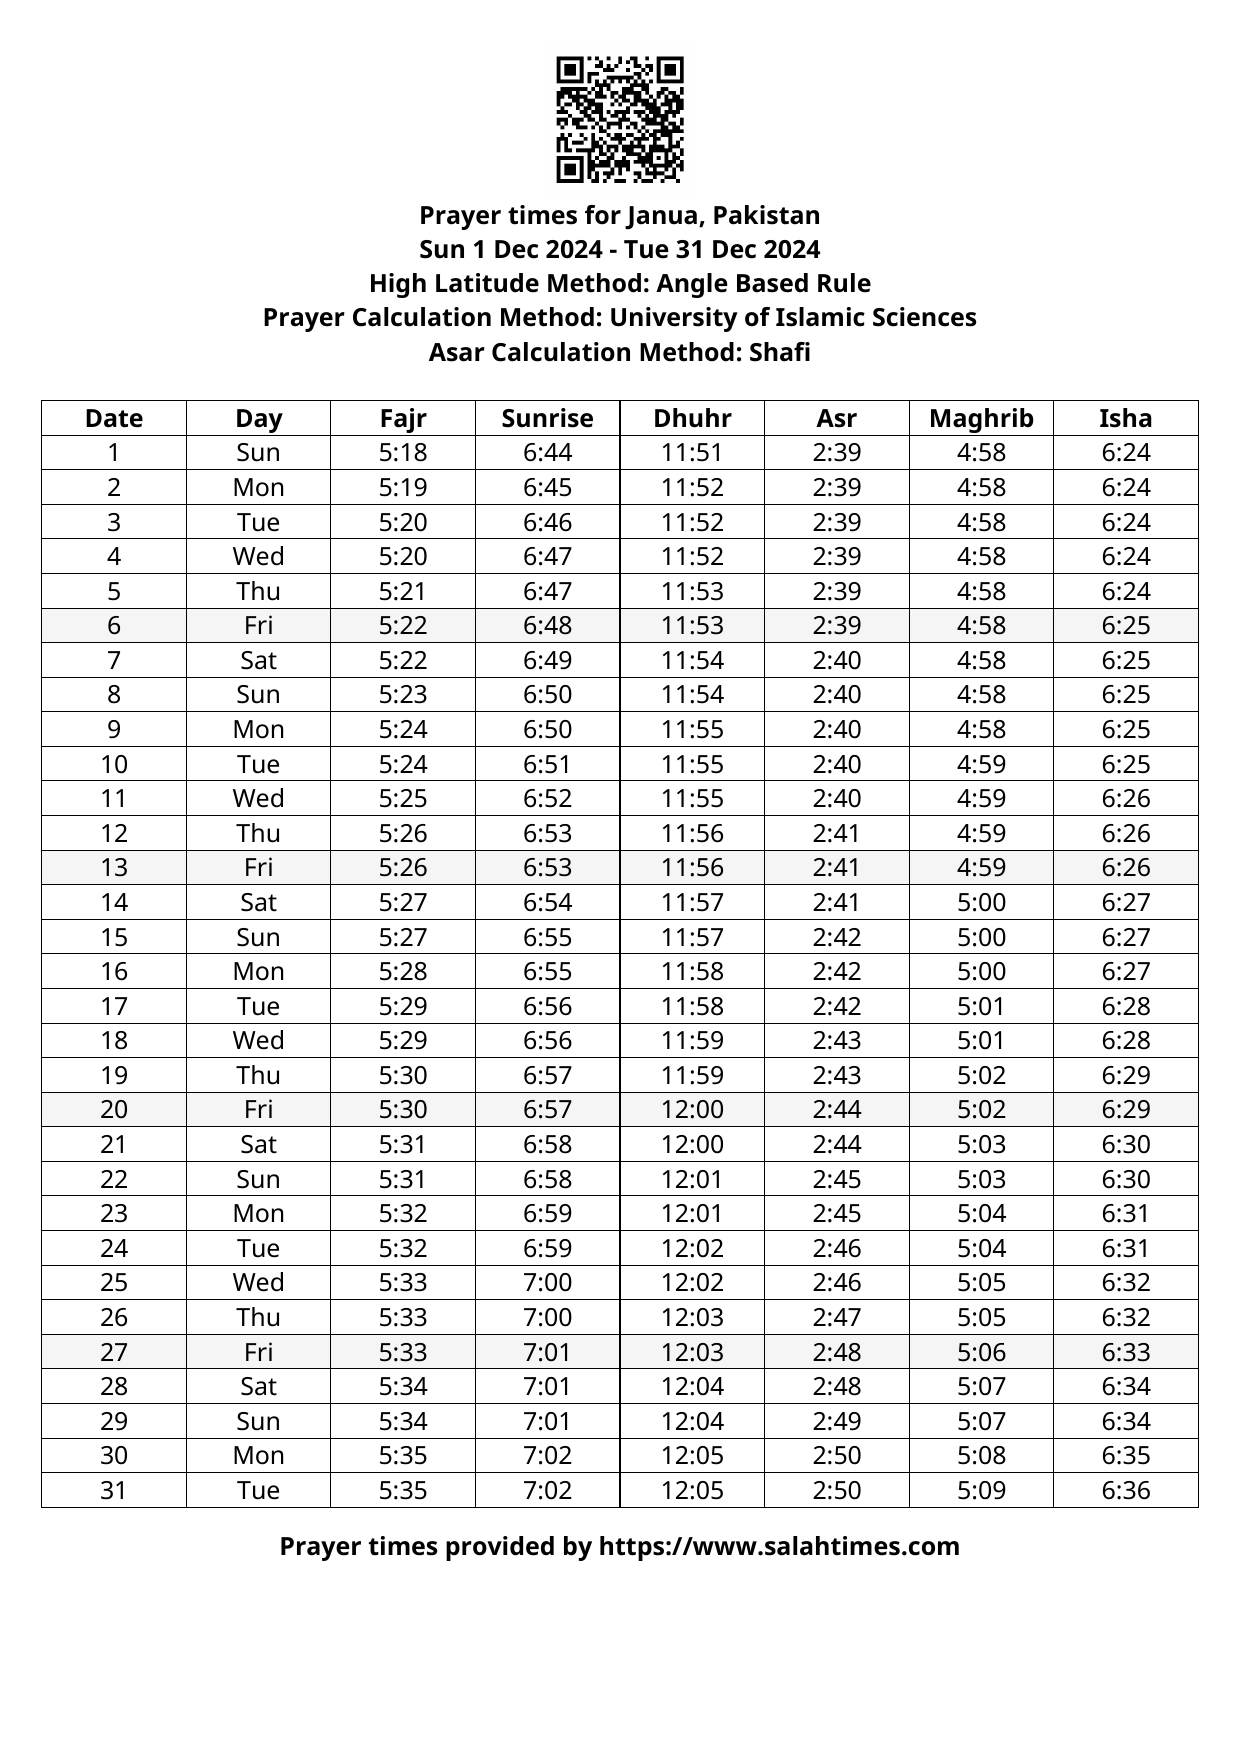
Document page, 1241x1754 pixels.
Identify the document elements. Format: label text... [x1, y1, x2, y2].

table_cell Mon [187, 1439, 330, 1472]
table_cell 6:56 [476, 989, 619, 1022]
table_cell 2:39 [765, 505, 909, 538]
table_cell 6:26 [1054, 781, 1198, 815]
table_cell Tue [187, 747, 330, 780]
table_cell 6:27 [1054, 954, 1198, 988]
table_cell 6:53 [476, 816, 619, 849]
table_cell 5:22 [331, 643, 475, 677]
table_cell 5:20 [331, 505, 475, 538]
table_cell 6:31 [1054, 1196, 1198, 1230]
table_cell Sat [187, 885, 330, 919]
table_cell 5:35 [331, 1439, 475, 1472]
table_cell 4:59 [910, 816, 1053, 849]
table_cell 5:31 [331, 1162, 475, 1195]
table_cell 2:39 [765, 539, 909, 573]
table_cell 18 [42, 1024, 186, 1057]
text Prayer times for Janua, Pakistan [42, 198, 1198, 232]
table_cell 5:19 [331, 470, 475, 504]
table_cell 5:23 [331, 678, 475, 711]
text High Latitude Method: Angle Based Rule [42, 266, 1198, 300]
table_cell 6:48 [476, 609, 619, 642]
table_cell 11:54 [621, 678, 764, 711]
table_cell 4:59 [910, 781, 1053, 815]
table_cell 12 [42, 816, 186, 849]
table_cell Wed [187, 539, 330, 573]
table_cell 6:45 [476, 470, 619, 504]
table_cell 11:53 [621, 574, 764, 607]
table_cell 5:30 [331, 1058, 475, 1092]
table_header Maghrib [910, 401, 1053, 434]
table_cell 5:29 [331, 989, 475, 1022]
table_cell 11:58 [621, 954, 764, 988]
table_cell 11:56 [621, 816, 764, 849]
table_cell 2:50 [765, 1439, 909, 1472]
text Asar Calculation Method: Shafi [42, 334, 1198, 368]
table_cell 19 [42, 1058, 186, 1092]
table_cell 2:40 [765, 781, 909, 815]
table_cell 2:45 [765, 1196, 909, 1230]
table_cell 5:27 [331, 920, 475, 953]
table_cell 2:39 [765, 436, 909, 469]
table_cell Sun [187, 678, 330, 711]
table_cell 6:33 [1054, 1335, 1198, 1368]
table_cell Fri [187, 1335, 330, 1368]
table_cell 5:29 [331, 1024, 475, 1057]
text Prayer times provided by https://www.salahtimes.com [42, 1528, 1198, 1563]
table_cell Sun [187, 920, 330, 953]
table_cell 7:01 [476, 1335, 619, 1368]
table_cell 7:00 [476, 1300, 619, 1334]
table_cell 5:01 [910, 1024, 1053, 1057]
table_cell 6:58 [476, 1127, 619, 1161]
table_cell 5:30 [331, 1093, 475, 1126]
table_cell 11:52 [621, 505, 764, 538]
table_cell 5:34 [331, 1369, 475, 1403]
table_cell 11:55 [621, 781, 764, 815]
table_cell 7:01 [476, 1404, 619, 1437]
table_cell 6:55 [476, 920, 619, 953]
table_cell 5:01 [910, 989, 1053, 1022]
table_cell 2:46 [765, 1231, 909, 1264]
table_cell 6:28 [1054, 989, 1198, 1022]
table_cell 30 [42, 1439, 186, 1472]
table_cell 5:04 [910, 1196, 1053, 1230]
table_cell Sat [187, 643, 330, 677]
table_cell 6:29 [1054, 1093, 1198, 1126]
table_cell 2:42 [765, 954, 909, 988]
table_cell 12:01 [621, 1196, 764, 1230]
table_cell 21 [42, 1127, 186, 1161]
table_cell Thu [187, 1058, 330, 1092]
table_cell 11:54 [621, 643, 764, 677]
table_cell 11:59 [621, 1024, 764, 1057]
table_cell 6:25 [1054, 678, 1198, 711]
table_cell 11:57 [621, 920, 764, 953]
table_cell 6:26 [1054, 851, 1198, 884]
table_cell 7:02 [476, 1439, 619, 1472]
text Sun 1 Dec 2024 - Tue 31 Dec 2024 [42, 232, 1198, 266]
table_cell Fri [187, 1093, 330, 1126]
table_cell 12:04 [621, 1369, 764, 1403]
table_cell 5:02 [910, 1058, 1053, 1092]
table_cell 26 [42, 1300, 186, 1334]
table_cell 6:24 [1054, 505, 1198, 538]
table_cell Sun [187, 436, 330, 469]
table_cell 2:40 [765, 712, 909, 746]
table_cell 11:56 [621, 851, 764, 884]
table_cell 6:49 [476, 643, 619, 677]
table_cell 2 [42, 470, 186, 504]
table_cell 25 [42, 1266, 186, 1299]
table_cell Sun [187, 1162, 330, 1195]
table_cell 6:55 [476, 954, 619, 988]
table_cell 20 [42, 1093, 186, 1126]
table_cell 3 [42, 505, 186, 538]
table_cell 2:43 [765, 1024, 909, 1057]
table_cell 2:48 [765, 1369, 909, 1403]
table_cell 6:54 [476, 885, 619, 919]
table_cell 6:32 [1054, 1300, 1198, 1334]
table_cell 6:56 [476, 1024, 619, 1057]
table_cell 5:09 [910, 1473, 1053, 1507]
table_header Isha [1054, 401, 1198, 434]
table_cell 5:27 [331, 885, 475, 919]
table_cell 11:53 [621, 609, 764, 642]
table_cell Tue [187, 505, 330, 538]
table_cell 11:52 [621, 539, 764, 573]
table_cell 11:55 [621, 747, 764, 780]
table_cell 5:24 [331, 747, 475, 780]
table_cell 7 [42, 643, 186, 677]
table_cell 5:25 [331, 781, 475, 815]
table_cell 2:41 [765, 816, 909, 849]
table_cell 6:24 [1054, 470, 1198, 504]
table_cell Tue [187, 1231, 330, 1264]
table_cell 6:57 [476, 1058, 619, 1092]
table_cell 1 [42, 436, 186, 469]
table_cell 4:59 [910, 747, 1053, 780]
table_header Day [187, 401, 330, 434]
table_cell 5:33 [331, 1335, 475, 1368]
table_cell 2:39 [765, 470, 909, 504]
table_cell 5:33 [331, 1300, 475, 1334]
table_cell 2:47 [765, 1300, 909, 1334]
table_cell 5:32 [331, 1231, 475, 1264]
table_cell 12:04 [621, 1404, 764, 1437]
table_cell 2:42 [765, 920, 909, 953]
table_cell 6:50 [476, 678, 619, 711]
table_cell 6:34 [1054, 1369, 1198, 1403]
table_cell 2:40 [765, 643, 909, 677]
table_cell 6:29 [1054, 1058, 1198, 1092]
table_cell 6:25 [1054, 712, 1198, 746]
table_cell 4:58 [910, 470, 1053, 504]
table_cell 12:00 [621, 1093, 764, 1126]
table_header Fajr [331, 401, 475, 434]
table_cell 29 [42, 1404, 186, 1437]
table_cell 4:58 [910, 678, 1053, 711]
picture [542, 41, 699, 198]
table_cell Tue [187, 1473, 330, 1507]
table_cell 5:32 [331, 1196, 475, 1230]
table_cell 5 [42, 574, 186, 607]
table_cell 6:30 [1054, 1162, 1198, 1195]
table_cell 12:01 [621, 1162, 764, 1195]
table_cell 2:42 [765, 989, 909, 1022]
table_cell 4:58 [910, 574, 1053, 607]
table_cell 5:18 [331, 436, 475, 469]
table_cell 6:57 [476, 1093, 619, 1126]
table_cell 5:34 [331, 1404, 475, 1437]
table_cell 2:40 [765, 678, 909, 711]
table_cell Mon [187, 954, 330, 988]
table_cell 5:03 [910, 1127, 1053, 1161]
table_header Sunrise [476, 401, 619, 434]
table_cell 6:28 [1054, 1024, 1198, 1057]
table_cell 12:00 [621, 1127, 764, 1161]
table_cell 6:24 [1054, 539, 1198, 573]
table_cell 11:59 [621, 1058, 764, 1092]
table_cell 23 [42, 1196, 186, 1230]
table_cell 2:50 [765, 1473, 909, 1507]
table_cell Thu [187, 816, 330, 849]
table_cell 13 [42, 851, 186, 884]
table_cell 5:21 [331, 574, 475, 607]
table_cell 4 [42, 539, 186, 573]
table_cell 5:20 [331, 539, 475, 573]
table_cell 24 [42, 1231, 186, 1264]
table_cell 6:24 [1054, 574, 1198, 607]
table_cell 11:58 [621, 989, 764, 1022]
table_cell Sat [187, 1369, 330, 1403]
table_cell 5:04 [910, 1231, 1053, 1264]
text Prayer Calculation Method: University of Islamic Sciences [42, 300, 1198, 334]
table_cell Thu [187, 1300, 330, 1334]
table_cell 6:27 [1054, 920, 1198, 953]
table_cell 5:08 [910, 1439, 1053, 1472]
table_cell 6:35 [1054, 1439, 1198, 1472]
table_cell 6:59 [476, 1196, 619, 1230]
table_cell 17 [42, 989, 186, 1022]
table_cell 4:59 [910, 851, 1053, 884]
table_cell 6:24 [1054, 436, 1198, 469]
table_cell Sun [187, 1404, 330, 1437]
table_cell Fri [187, 851, 330, 884]
table_cell 6:32 [1054, 1266, 1198, 1299]
table_cell 6:47 [476, 574, 619, 607]
table_cell 11:52 [621, 470, 764, 504]
table_cell 5:00 [910, 920, 1053, 953]
table_cell 5:07 [910, 1369, 1053, 1403]
table_cell 2:49 [765, 1404, 909, 1437]
table_cell 6:53 [476, 851, 619, 884]
table_cell 6:25 [1054, 609, 1198, 642]
table_cell 5:03 [910, 1162, 1053, 1195]
table_header Date [42, 401, 186, 434]
table_cell 6:26 [1054, 816, 1198, 849]
table_cell 6:50 [476, 712, 619, 746]
table_cell 5:26 [331, 851, 475, 884]
table_cell 7:01 [476, 1369, 619, 1403]
table_cell 2:44 [765, 1127, 909, 1161]
table_cell 6:47 [476, 539, 619, 573]
table_cell 9 [42, 712, 186, 746]
table_cell 12:03 [621, 1335, 764, 1368]
table_cell 2:39 [765, 574, 909, 607]
table_cell 4:58 [910, 436, 1053, 469]
table_cell 15 [42, 920, 186, 953]
table_cell 5:31 [331, 1127, 475, 1161]
table_cell 5:05 [910, 1300, 1053, 1334]
table_header Dhuhr [621, 401, 764, 434]
table_header Asr [765, 401, 909, 434]
table_cell 2:44 [765, 1093, 909, 1126]
table_cell 4:58 [910, 505, 1053, 538]
table_cell Sat [187, 1127, 330, 1161]
table_cell Tue [187, 989, 330, 1022]
table_cell Mon [187, 712, 330, 746]
table_cell 6:44 [476, 436, 619, 469]
table_cell 10 [42, 747, 186, 780]
table_cell Mon [187, 470, 330, 504]
table_cell 5:05 [910, 1266, 1053, 1299]
table_cell 31 [42, 1473, 186, 1507]
table_cell 5:06 [910, 1335, 1053, 1368]
table_cell 5:33 [331, 1266, 475, 1299]
table_cell 5:02 [910, 1093, 1053, 1126]
table_cell 4:58 [910, 712, 1053, 746]
table_cell 6 [42, 609, 186, 642]
table_cell Wed [187, 1266, 330, 1299]
table_cell Fri [187, 609, 330, 642]
table_cell 14 [42, 885, 186, 919]
table_cell 4:58 [910, 539, 1053, 573]
table_cell 6:30 [1054, 1127, 1198, 1161]
table_cell 11 [42, 781, 186, 815]
table_cell 8 [42, 678, 186, 711]
table_cell 2:48 [765, 1335, 909, 1368]
table_cell 5:22 [331, 609, 475, 642]
table_cell 5:28 [331, 954, 475, 988]
table_cell 12:02 [621, 1266, 764, 1299]
table_cell 12:02 [621, 1231, 764, 1264]
table_cell 4:58 [910, 643, 1053, 677]
table_cell 6:25 [1054, 643, 1198, 677]
table_cell 5:00 [910, 885, 1053, 919]
table_cell Wed [187, 1024, 330, 1057]
table_cell Thu [187, 574, 330, 607]
table_cell 12:05 [621, 1439, 764, 1472]
table_cell 6:58 [476, 1162, 619, 1195]
table_cell 5:07 [910, 1404, 1053, 1437]
table_cell Wed [187, 781, 330, 815]
table_cell 11:57 [621, 885, 764, 919]
table_cell 6:27 [1054, 885, 1198, 919]
table_cell 5:00 [910, 954, 1053, 988]
table_cell 6:51 [476, 747, 619, 780]
table_cell 6:46 [476, 505, 619, 538]
table_cell 6:59 [476, 1231, 619, 1264]
table_cell 7:02 [476, 1473, 619, 1507]
table_cell 6:25 [1054, 747, 1198, 780]
table_cell 4:58 [910, 609, 1053, 642]
table_cell 6:52 [476, 781, 619, 815]
table_cell 6:31 [1054, 1231, 1198, 1264]
table_cell 2:41 [765, 885, 909, 919]
table_cell Mon [187, 1196, 330, 1230]
table_cell 11:55 [621, 712, 764, 746]
table_cell 5:26 [331, 816, 475, 849]
table_cell 6:34 [1054, 1404, 1198, 1437]
table_cell 6:36 [1054, 1473, 1198, 1507]
table_cell 2:46 [765, 1266, 909, 1299]
table_cell 2:43 [765, 1058, 909, 1092]
table_cell 5:24 [331, 712, 475, 746]
table_cell 28 [42, 1369, 186, 1403]
table_cell 22 [42, 1162, 186, 1195]
table_cell 27 [42, 1335, 186, 1368]
table_cell 2:45 [765, 1162, 909, 1195]
table_cell 2:39 [765, 609, 909, 642]
table_cell 2:41 [765, 851, 909, 884]
table_cell 12:03 [621, 1300, 764, 1334]
table_cell 7:00 [476, 1266, 619, 1299]
table_cell 16 [42, 954, 186, 988]
table_cell 12:05 [621, 1473, 764, 1507]
table_cell 5:35 [331, 1473, 475, 1507]
table_cell 2:40 [765, 747, 909, 780]
table_cell 11:51 [621, 436, 764, 469]
